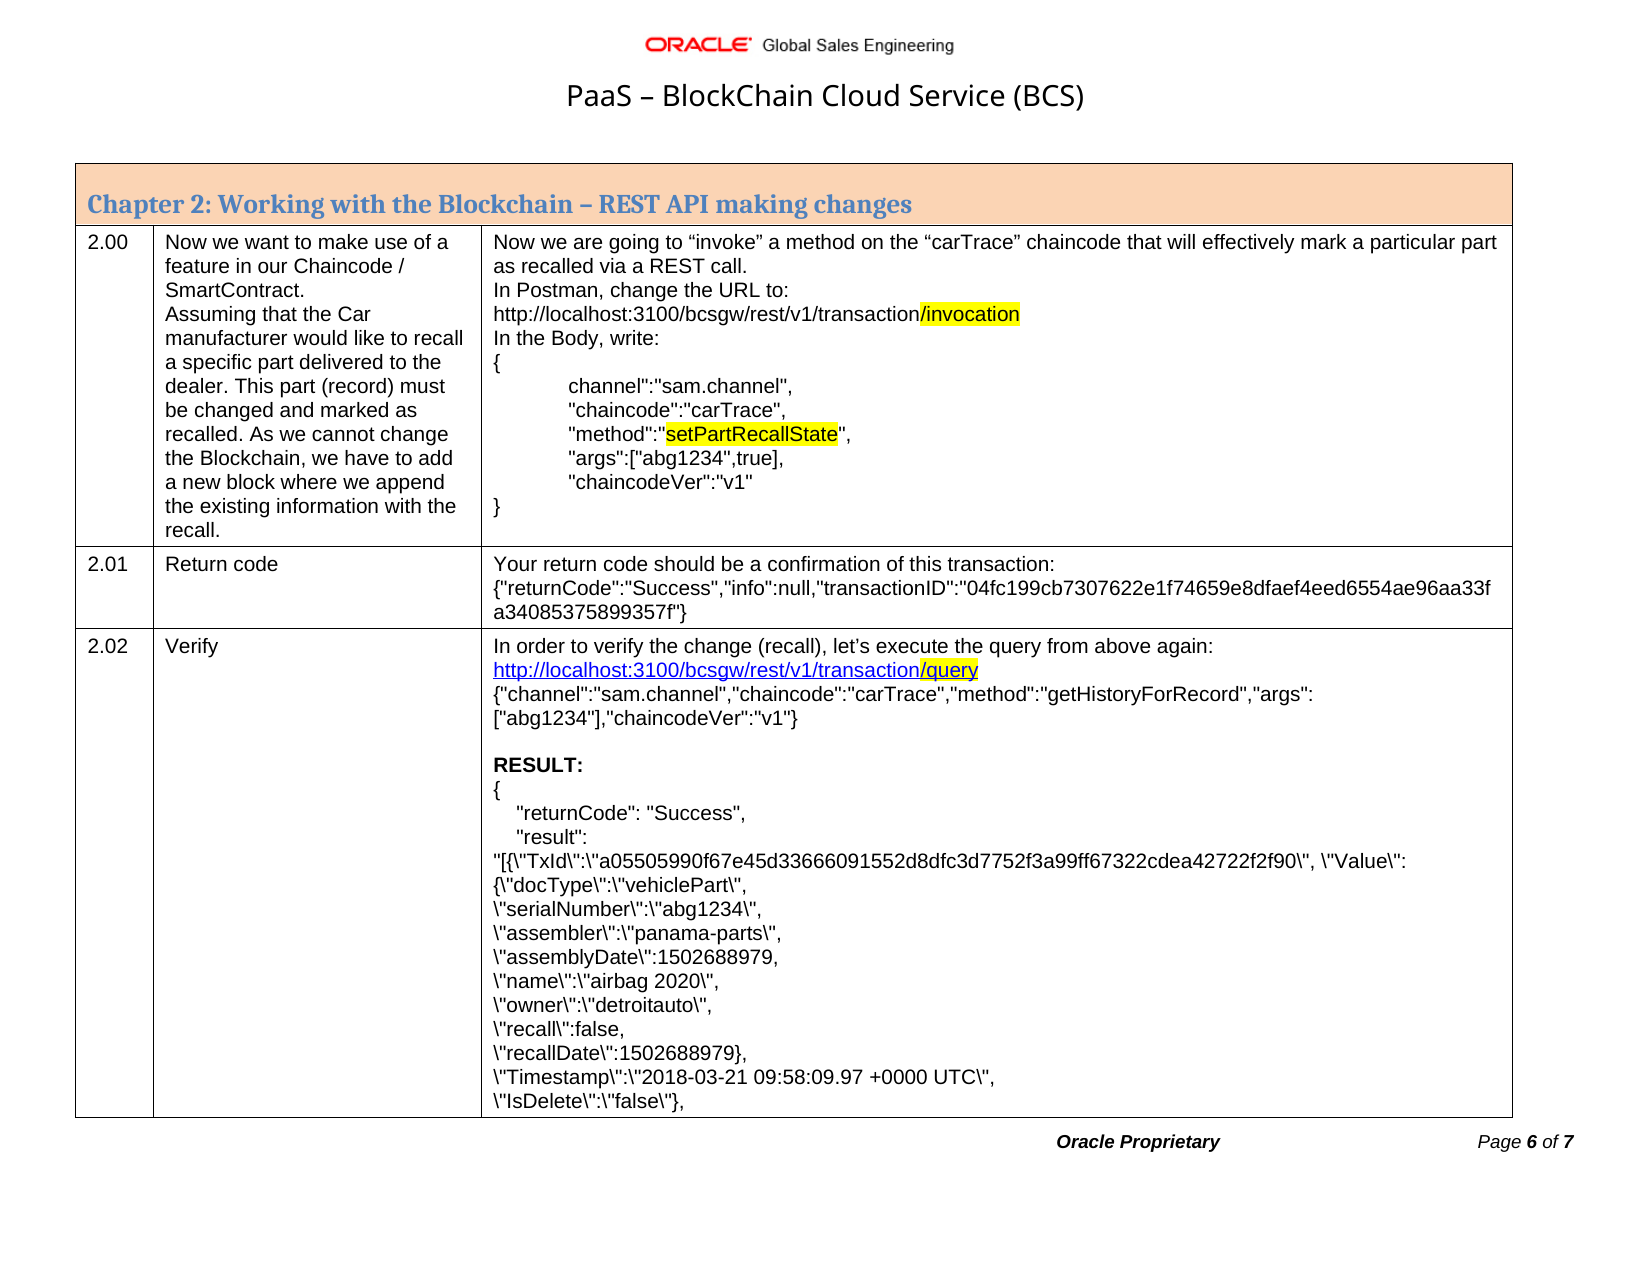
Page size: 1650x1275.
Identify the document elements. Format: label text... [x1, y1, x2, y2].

table_header Chapter 2: Working with the Blockchain – REST API making changes [76, 164, 1512, 224]
table_cell Verify [154, 629, 481, 1117]
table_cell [482, 629, 1512, 1117]
picture [641, 31, 961, 67]
table_cell 2.00 [76, 226, 153, 546]
table_cell 2.02 [76, 629, 153, 1117]
table_cell Now we want to make use of a feature in our Chaincode / SmartContract. Assuming that the Car manufacturer would like to recall a specific part delivered to the dealer. This part (record) must be changed and marked as recalled. As we cannot change the Blockchain, we have to add a new block where we append the existing information with the recall. [154, 226, 481, 546]
table_cell Now we are going to “invoke” a method on the “carTrace” chaincode that will effectively mark a particular part as recalled via a REST call. In Postman, change the URL to: http://localhost:3100/bcsgw/rest/v1/transaction/invocation In the Body, write: { channel":"sam.channel", "chaincode":"carTrace", "method":"setPartRecallState", "args":["abg1234",true], "chaincodeVer":"v1" } [482, 226, 1512, 546]
table_cell Return code [154, 547, 481, 628]
table_cell 2.01 [76, 547, 153, 628]
table_cell Your return code should be a confirmation of this transaction: {"returnCode":"Success","info":null,"transactionID":"04fc199cb7307622e1f74659e8dfaef4eed6554ae96aa33fa34085375899357f"} [482, 547, 1512, 628]
